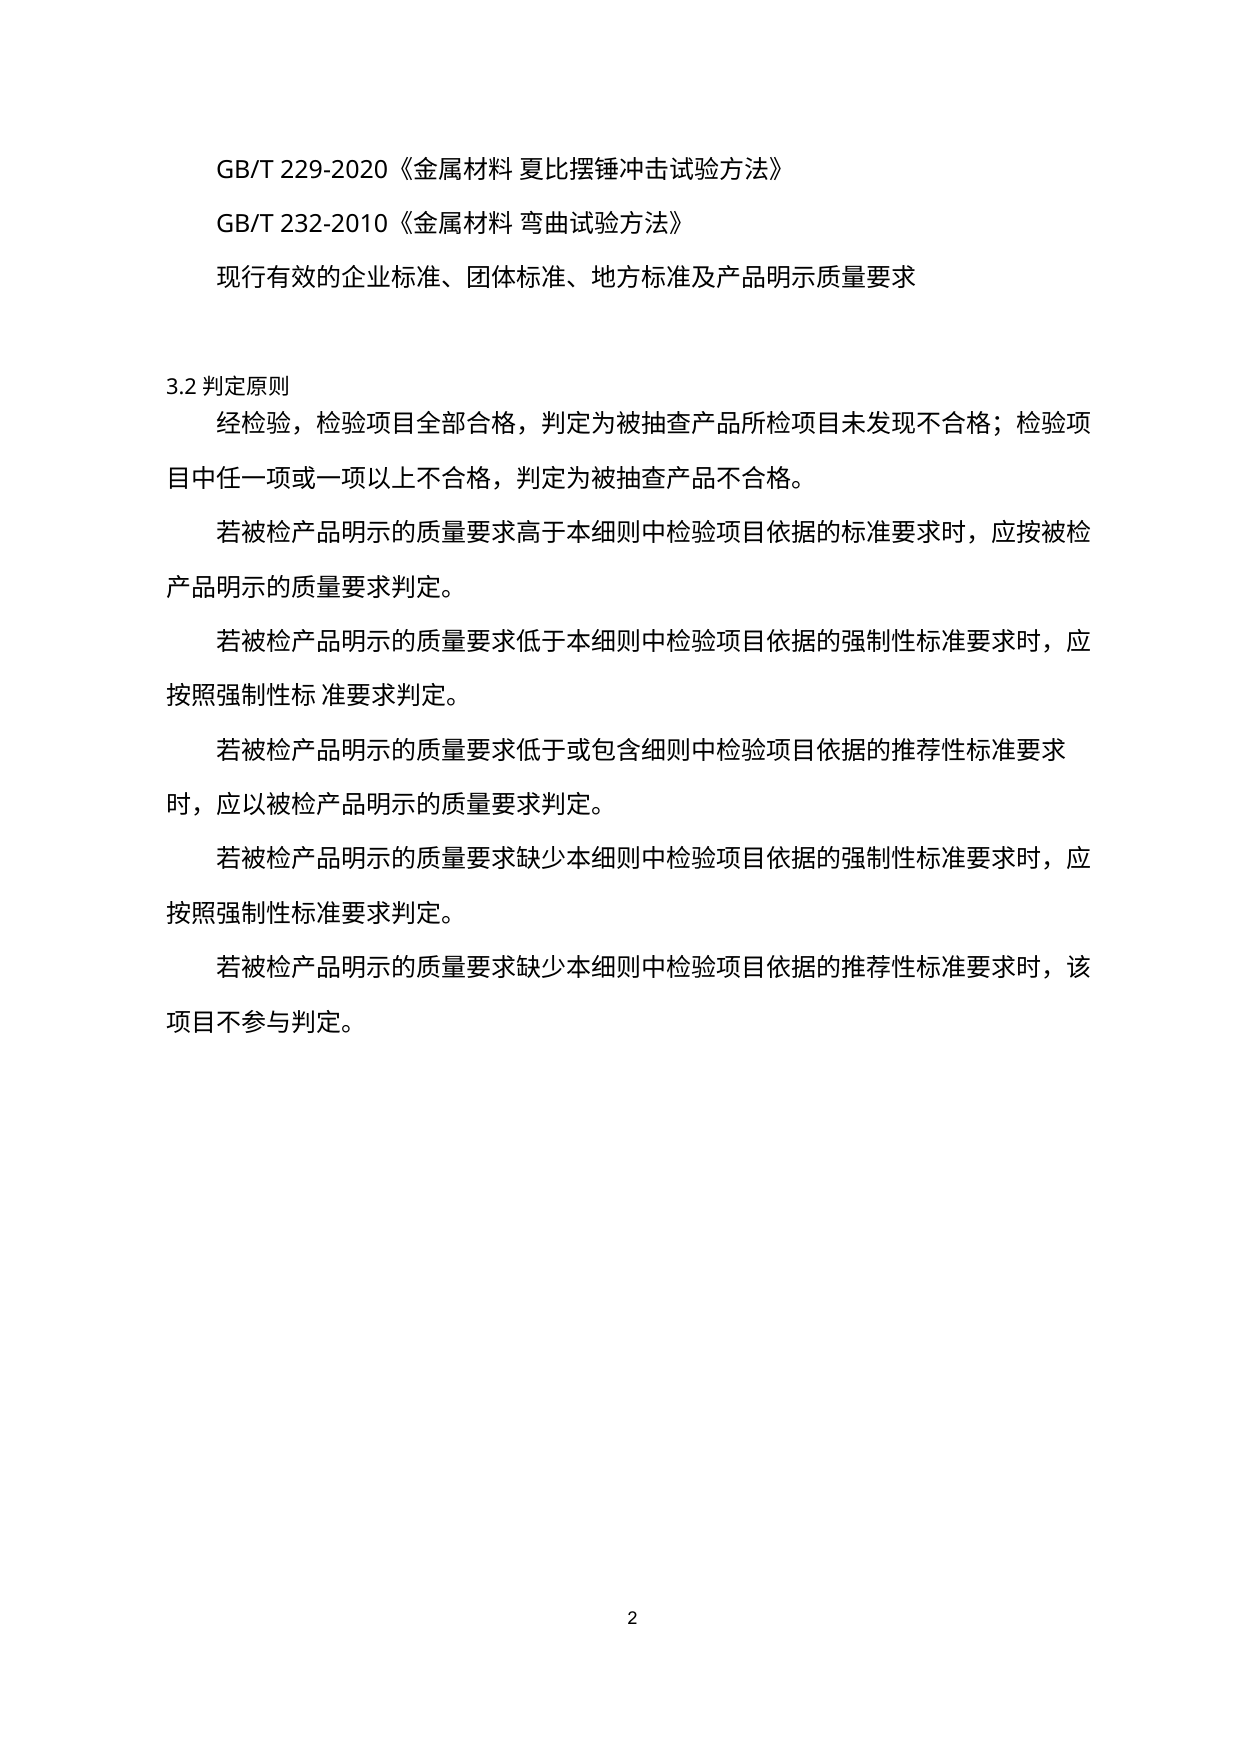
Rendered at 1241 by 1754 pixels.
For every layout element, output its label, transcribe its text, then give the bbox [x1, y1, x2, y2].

text 若被检产品明示的质量要求缺少本细则中检验项目依据的强制性标准要求时，应按照强制性标准要求判定。 [166, 839, 1098, 929]
text GB/T 232-2010《金属材料 弯曲试验方法》 [166, 203, 1098, 240]
text GB/T 229-2020《金属材料 夏比摆锤冲击试验方法》 [166, 149, 1098, 185]
text 若被检产品明示的质量要求低于或包含细则中检验项目依据的推荐性标准要求时，应以被检产品明示的质量要求判定。 [166, 730, 1098, 821]
text 经检验，检验项目全部合格，判定为被抽查产品所检项目未发现不合格；检验项目中任一项或一项以上不合格，判定为被抽查产品不合格。 [166, 404, 1098, 494]
text 现行有效的企业标准、团体标准、地方标准及产品明示质量要求 [166, 258, 1098, 294]
text 若被检产品明示的质量要求缺少本细则中检验项目依据的推荐性标准要求时，该项目不参与判定。 [166, 948, 1098, 1038]
text 3.2 判定原则 [166, 358, 1098, 404]
text 若被检产品明示的质量要求低于本细则中检验项目依据的强制性标准要求时，应按照强制性标 准要求判定。 [166, 621, 1098, 712]
text 若被检产品明示的质量要求高于本细则中检验项目依据的标准要求时，应按被检产品明示的质量要求判定。 [166, 513, 1098, 603]
